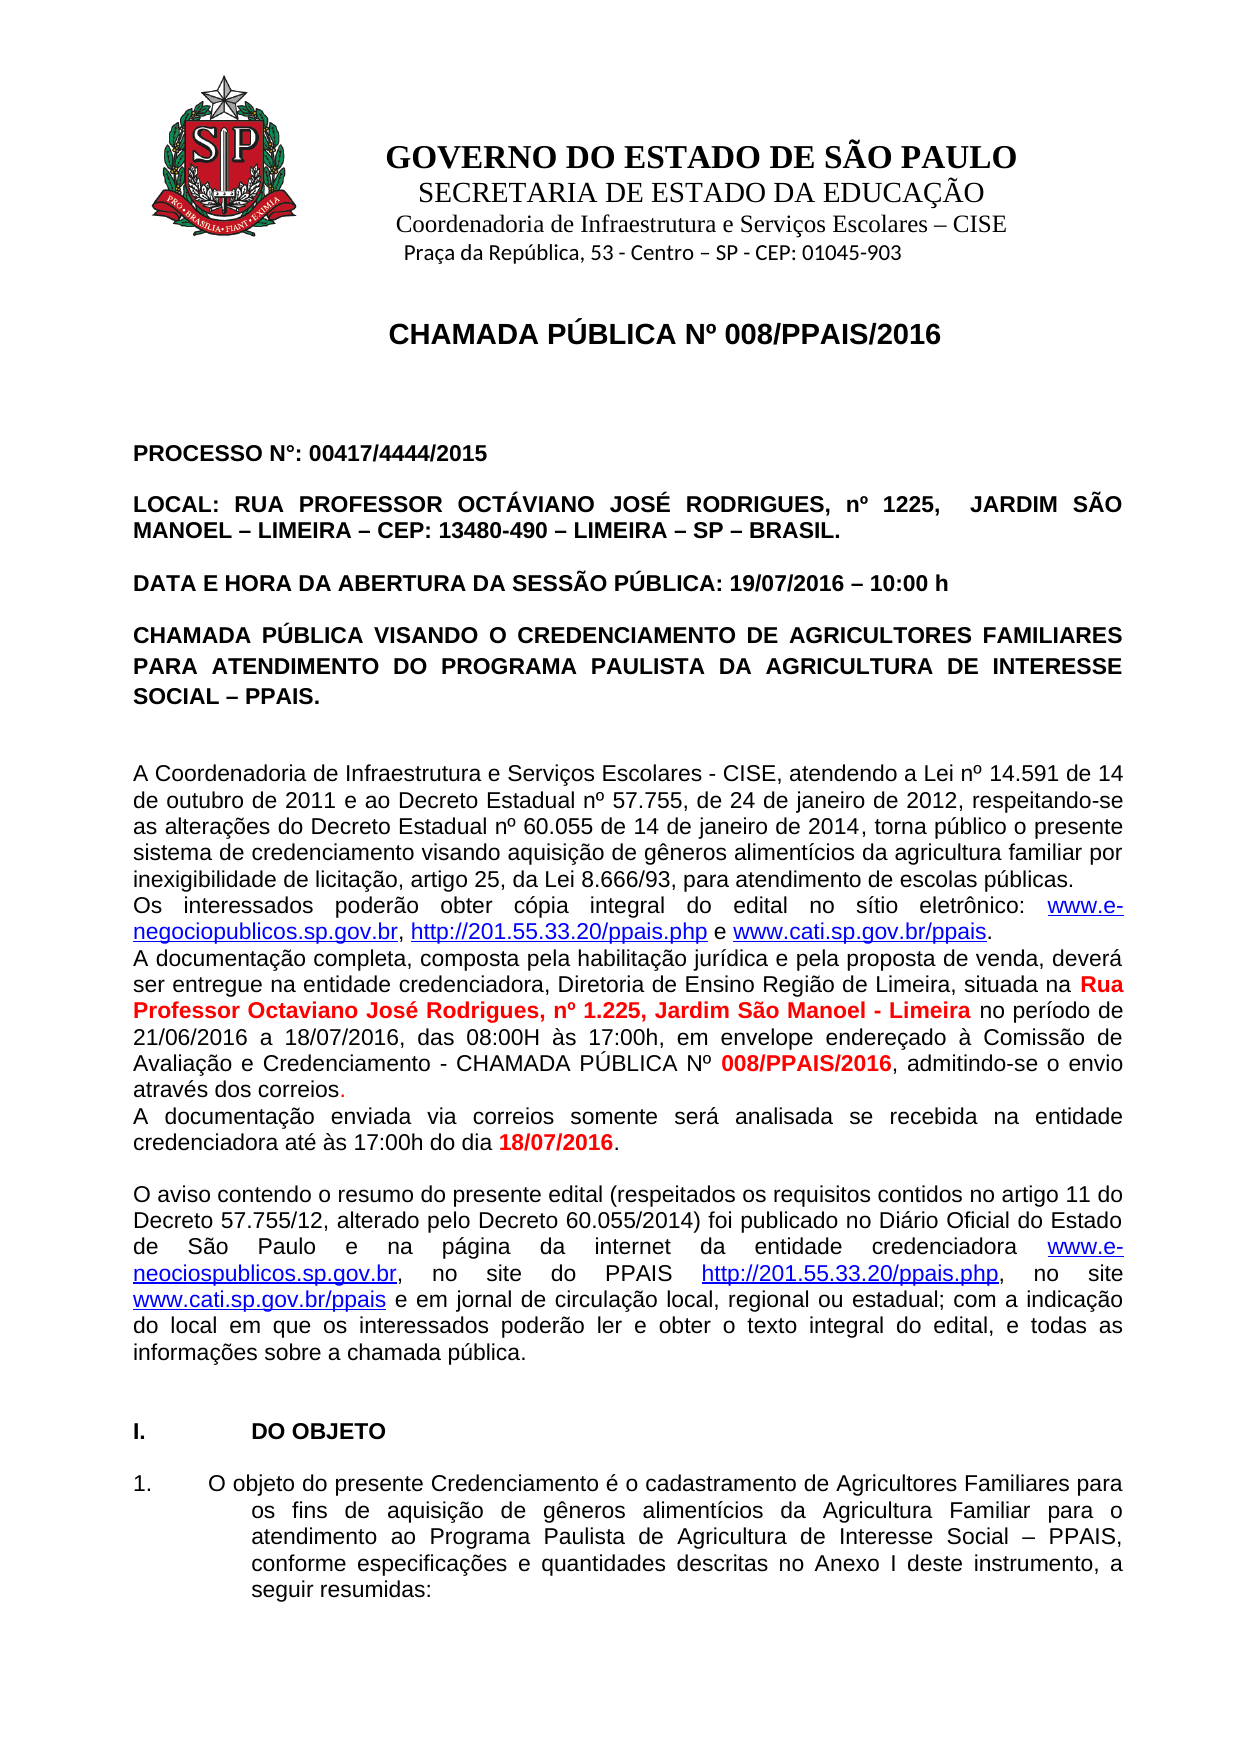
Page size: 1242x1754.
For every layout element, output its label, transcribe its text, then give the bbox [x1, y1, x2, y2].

text O aviso contendo o resumo do presente edital (respeitados os requisitos contidos no artigo 11 do Decreto 57.755/12, alterado pelo Decreto 60.055/2014) foi publicado no Diário Oficial do Estado de São Paulo e na página da internet da entidade credenciadora www.e-neociospublicos.sp.gov.br, no site do PPAIS http://201.55.33.20/ppais.php, no site www.cati.sp.gov.br/ppais e em jornal de circulação local, regional ou estadual; com a indicação do local em que os interessados poderão ler e obter o texto integral do edital, e todas as informações sobre a chamada pública. [133, 1181, 1123, 1365]
text CHAMADA PÚBLICA Nº 008/PPAIS/2016 [133, 317, 1123, 351]
text A Coordenadoria de Infraestrutura e Serviços Escolares - CISE, atendendo a Lei nº 14.591 de 14 de outubro de 2011 e ao Decreto Estadual nº 57.755, de 24 de janeiro de 2012, respeitando-se as alterações do Decreto Estadual nº 60.055 de 14 de janeiro de 2014, torna público o presente sistema de credenciamento visando aquisição de gêneros alimentícios da agricultura familiar por inexigibilidade de licitação, artigo 25, da Lei 8.666/93, para atendimento de escolas públicas. [133, 760, 1123, 892]
text A documentação completa, composta pela habilitação jurídica e pela proposta de venda, deverá ser entregue na entidade credenciadora, Diretoria de Ensino Região de Limeira, situada na Rua Professor Octaviano José Rodrigues, nº 1.225, Jardim São Manoel - Limeira no período de 21/06/2016 a 18/07/2016, das 08:00H às 17:00h, em envelope endereçado à Comissão de Avaliação e Credenciamento - CHAMADA PÚBLICA Nº 008/PPAIS/2016, admitindo-se o envio através dos correios. [133, 945, 1123, 1103]
text A documentação enviada via correios somente será analisada se recebida na entidade credenciadora até às 17:00h do dia 18/07/2016. [133, 1103, 1123, 1156]
text CHAMADA PÚBLICA VISANDO O CREDENCIAMENTO DE AGRICULTORES FAMILIARES PARA ATENDIMENTO DO PROGRAMA PAULISTA DA AGRICULTURA DE INTERESSE SOCIAL – PPAIS. [133, 622, 1123, 709]
picture [140, 75, 306, 240]
text Os interessados poderão obter cópia integral do edital no sítio eletrônico: www.e-negociopublicos.sp.gov.br, http://201.55.33.20/ppais.php e www.cati.sp.gov.br/ppais. [133, 892, 1123, 945]
text PROCESSO N°: 00417/4444/2015 [133, 439, 1123, 466]
list O objeto do presente Credenciamento é o cadastramento de Agricultores Familiares para os fins de aquisição de gêneros alimentícios da Agricultura Familiar para o atendimento ao Programa Paulista de Agricultura de Interesse Social – PPAIS, conforme especificações e quantidades descritas no Anexo I deste instrumento, a seguir resumidas: [133, 1470, 1123, 1602]
text LOCAL: RUA PROFESSOR OCTÁVIANO JOSÉ RODRIGUES, nº 1225, JARDIM SÃO MANOEL – LIMEIRA – CEP: 13480-490 – LIMEIRA – SP – BRASIL. [133, 491, 1123, 543]
list DO OBJETO [133, 1418, 1123, 1444]
text DATA E HORA DA ABERTURA DA SESSÃO PÚBLICA: 19/07/2016 – 10:00 h [133, 570, 1123, 596]
